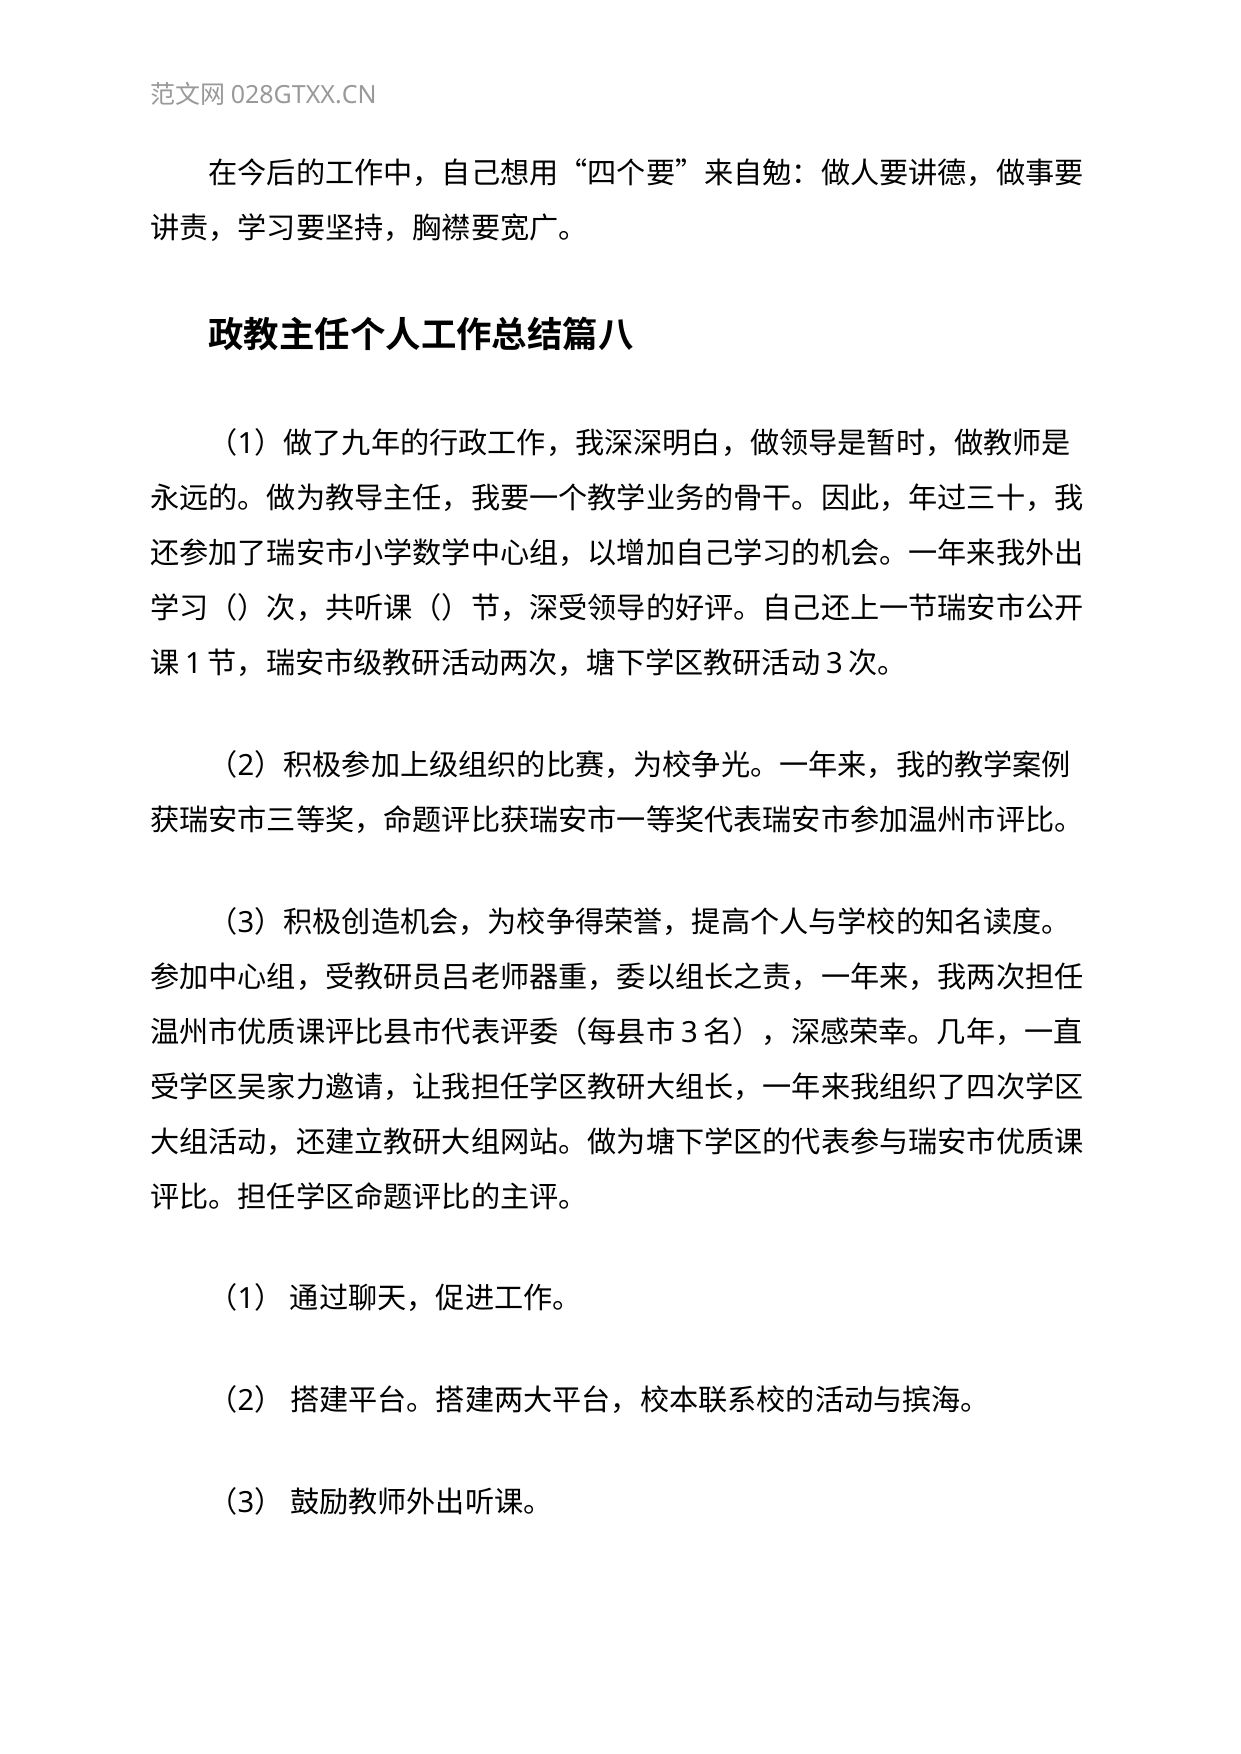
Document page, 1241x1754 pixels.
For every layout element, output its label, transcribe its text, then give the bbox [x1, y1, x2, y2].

text （2） 搭建平台。搭建两大平台，校本联系校的活动与摈海。 [150, 1377, 1090, 1419]
text （3）积极创造机会，为校争得荣誉，提高个人与学校的知名读度。参加中心组，受教研员吕老师器重，委以组长之责，一年来，我两次担任温州市优质课评比县市代表评委（每县市3名），深感荣幸。几年，一直受学区吴家力邀请，让我担任学区教研大组长，一年来我组织了四次学区大组活动，还建立教研大组网站。做为塘下学区的代表参与瑞安市优质课评比。担任学区命题评比的主评。 [150, 898, 1090, 1216]
text （3） 鼓励教师外出听课。 [150, 1479, 1090, 1521]
text （1）做了九年的行政工作，我深深明白，做领导是暂时，做教师是永远的。做为教导主任，我要一个教学业务的骨干。因此，年过三十，我还参加了瑞安市小学数学中心组，以增加自己学习的机会。一年来我外出学习（）次，共听课（）节，深受领导的好评。自己还上一节瑞安市公开课1节，瑞安市级教研活动两次，塘下学区教研活动3次。 [150, 420, 1090, 682]
text 在今后的工作中，自己想用“四个要”来自勉：做人要讲德，做事要讲责，学习要坚持，胸襟要宽广。 [150, 150, 1090, 247]
text （2）积极参加上级组织的比赛，为校争光。一年来，我的教学案例获瑞安市三等奖，命题评比获瑞安市一等奖代表瑞安市参加温州市评比。 [150, 742, 1090, 839]
text 政教主任个人工作总结篇八 [150, 307, 1090, 358]
text （1） 通过聊天，促进工作。 [150, 1275, 1090, 1317]
